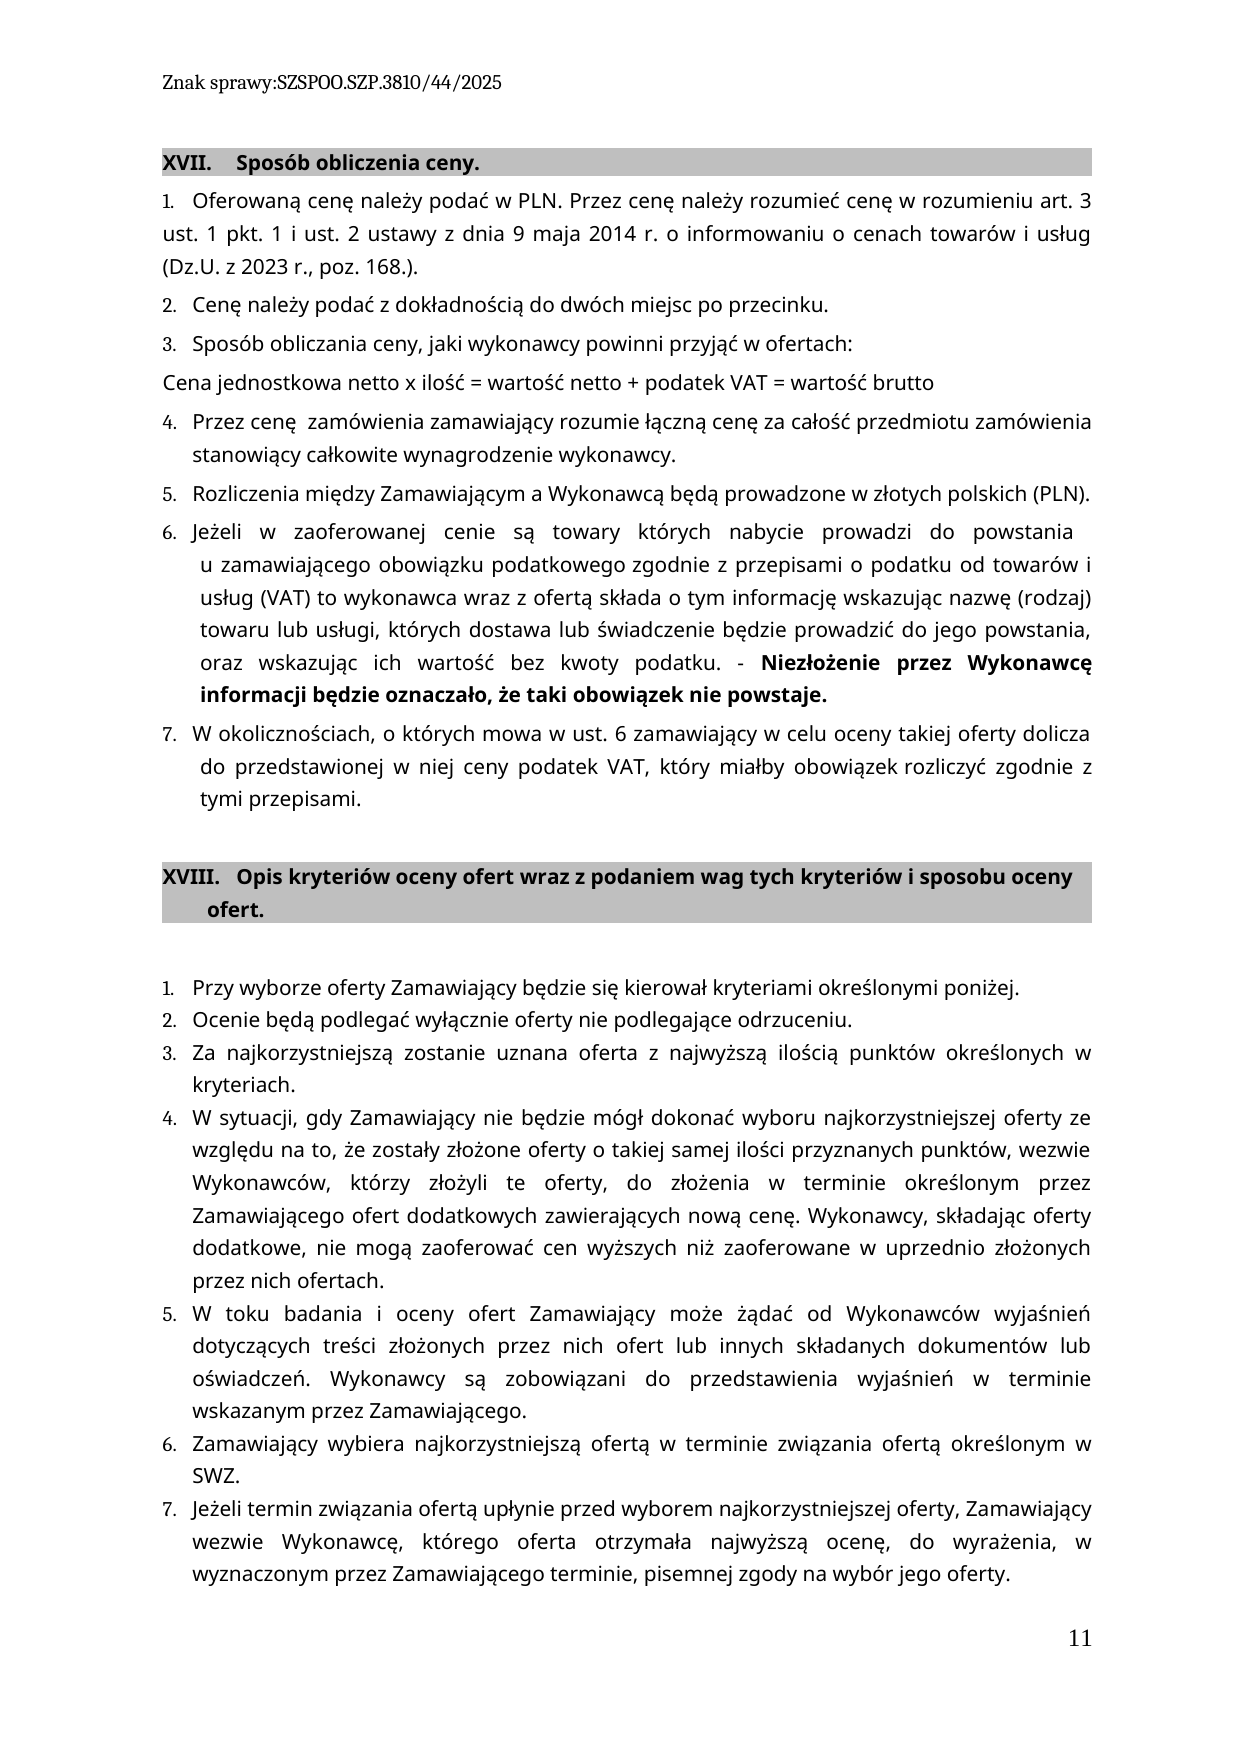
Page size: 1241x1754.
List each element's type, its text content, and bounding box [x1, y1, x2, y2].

text XVIII. Opis kryteriów oceny ofert wraz z podaniem wag tych kryteriów i sposobu oceny ofert. [162, 862, 1092, 923]
list W okolicznościach, o których mowa w ust. 6 zamawiający w celu oceny takiej oferty dolicza do przedstawionej w niej ceny podatek VAT, który miałby obowiązek rozliczyć zgodnie z tymi przepisami. [162, 719, 1092, 813]
list Przez cenę zamówienia zamawiający rozumie łączną cenę za całość przedmiotu zamówienia stanowiący całkowite wynagrodzenie wykonawcy. [162, 407, 1092, 468]
text Cena jednostkowa netto x ilość = wartość netto + podatek VAT = wartość brutto [162, 368, 1092, 397]
list Przy wyborze oferty Zamawiający będzie się kierował kryteriami określonymi poniżej. [162, 973, 1092, 1001]
list Rozliczenia między Zamawiającym a Wykonawcą będą prowadzone w złotych polskich (PLN). [162, 479, 1092, 507]
list W sytuacji, gdy Zamawiający nie będzie mógł dokonać wyboru najkorzystniejszej oferty ze względu na to, że zostały złożone oferty o takiej samej ilości przyznanych punktów, wezwie Wykonawców, którzy złożyli te oferty, do złożenia w terminie określonym przez Zamawiającego ofert dodatkowych zawierających nową cenę. Wykonawcy, składając oferty dodatkowe, nie mogą zaoferować cen wyższych niż zaoferowane w uprzednio złożonych przez nich ofertach. [162, 1103, 1092, 1294]
list Cenę należy podać z dokładnością do dwóch miejsc po przecinku. [162, 291, 1092, 319]
list Zamawiający wybiera najkorzystniejszą ofertą w terminie związania ofertą określonym w SWZ. [162, 1429, 1092, 1490]
list Za najkorzystniejszą zostanie uznana oferta z najwyższą ilością punktów określonych w kryteriach. [162, 1038, 1092, 1099]
list W toku badania i oceny ofert Zamawiający może żądać od Wykonawców wyjaśnień dotyczących treści złożonych przez nich ofert lub innych składanych dokumentów lub oświadczeń. Wykonawcy są zobowiązani do przedstawienia wyjaśnień w terminie wskazanym przez Zamawiającego. [162, 1299, 1092, 1425]
list Jeżeli w zaoferowanej cenie są towary których nabycie prowadzi do powstania u zamawiającego obowiązku podatkowego zgodnie z przepisami o podatku od towarów i usług (VAT) to wykonawca wraz z ofertą składa o tym informację wskazując nazwę (rodzaj) towaru lub usługi, których dostawa lub świadczenie będzie prowadzić do jego powstania, oraz wskazując ich wartość bez kwoty podatku. - Niezłożenie przez Wykonawcę informacji będzie oznaczało, że taki obowiązek nie powstaje. [162, 517, 1092, 709]
subtitle XVII. Sposób obliczenia ceny. [162, 148, 1092, 176]
list Oferowaną cenę należy podać w PLN. Przez cenę należy rozumieć cenę w rozumieniu art. 3 ust. 1 pkt. 1 i ust. 2 ustawy z dnia 9 maja 2014 r. o informowaniu o cenach towarów i usług (Dz.U. z 2023 r., poz. 168.). [162, 187, 1092, 280]
list Jeżeli termin związania ofertą upłynie przed wyborem najkorzystniejszej oferty, Zamawiający wezwie Wykonawcę, którego oferta otrzymała najwyższą ocenę, do wyrażenia, w wyznaczonym przez Zamawiającego terminie, pisemnej zgody na wybór jego oferty. [162, 1494, 1092, 1588]
list Ocenie będą podlegać wyłącznie oferty nie podlegające odrzuceniu. [162, 1005, 1092, 1034]
list Sposób obliczania ceny, jaki wykonawcy powinni przyjąć w ofertach: [162, 329, 1092, 358]
